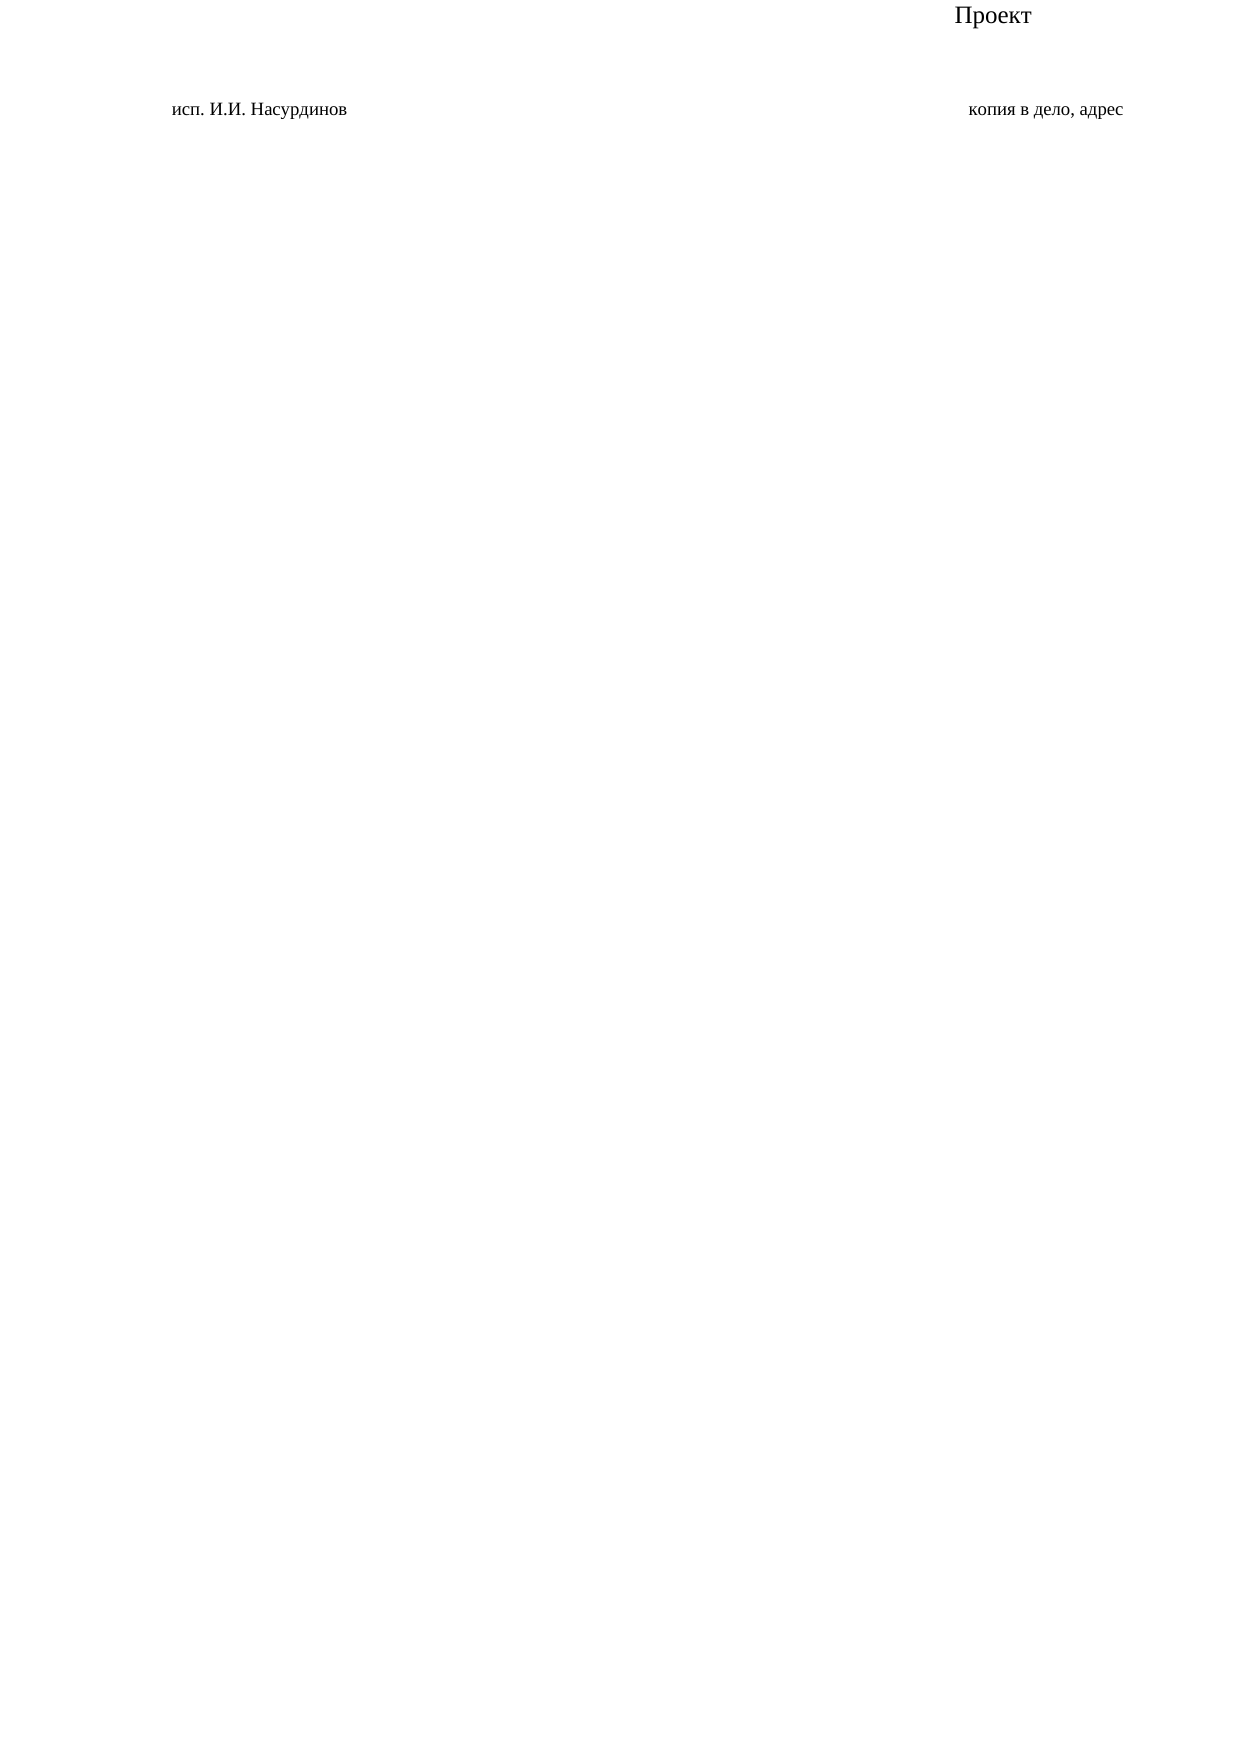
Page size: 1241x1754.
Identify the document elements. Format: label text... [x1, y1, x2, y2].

text исп. И.И. Насурдинов копия в дело, адрес [157, 98, 1172, 119]
